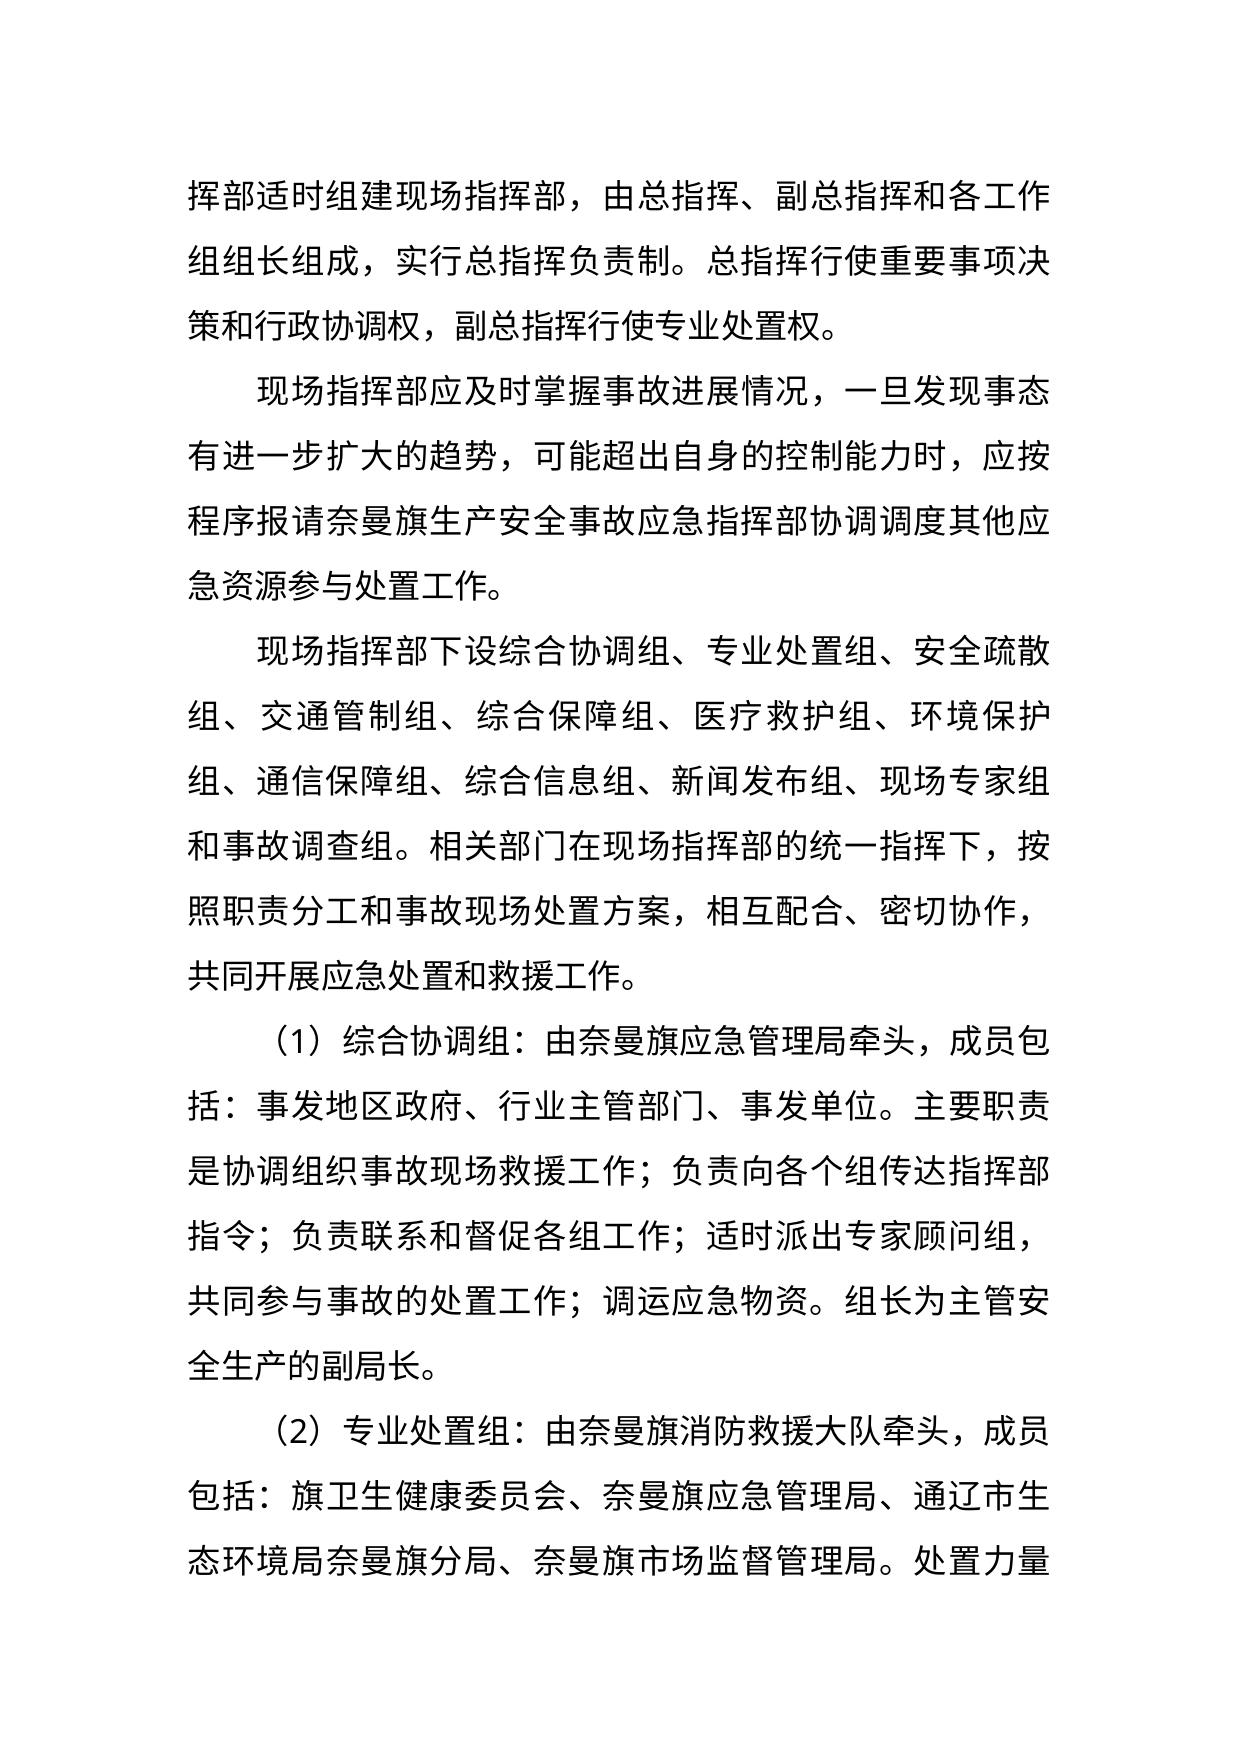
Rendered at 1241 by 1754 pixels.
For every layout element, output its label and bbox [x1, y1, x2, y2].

text [187, 162, 1053, 1592]
